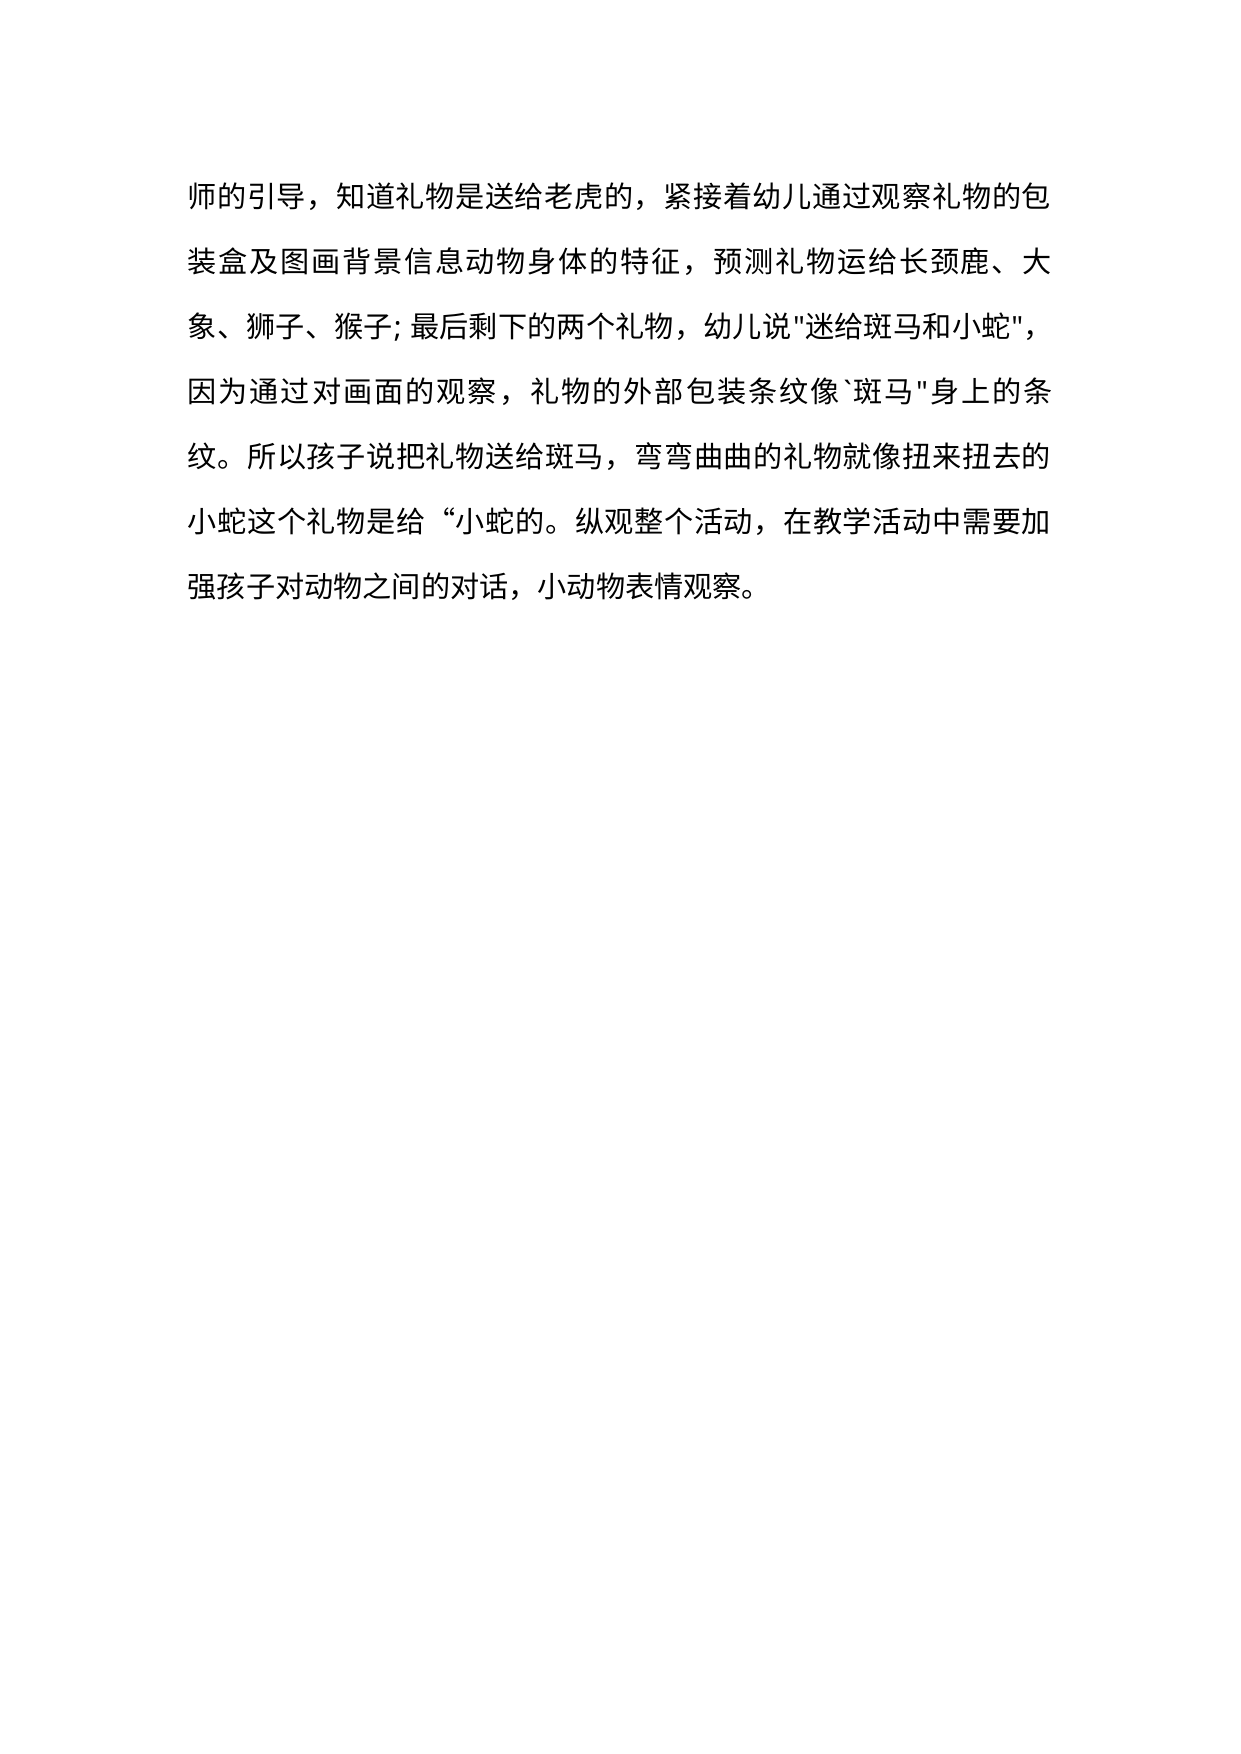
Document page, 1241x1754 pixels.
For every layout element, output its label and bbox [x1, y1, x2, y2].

text [187, 162, 1053, 617]
